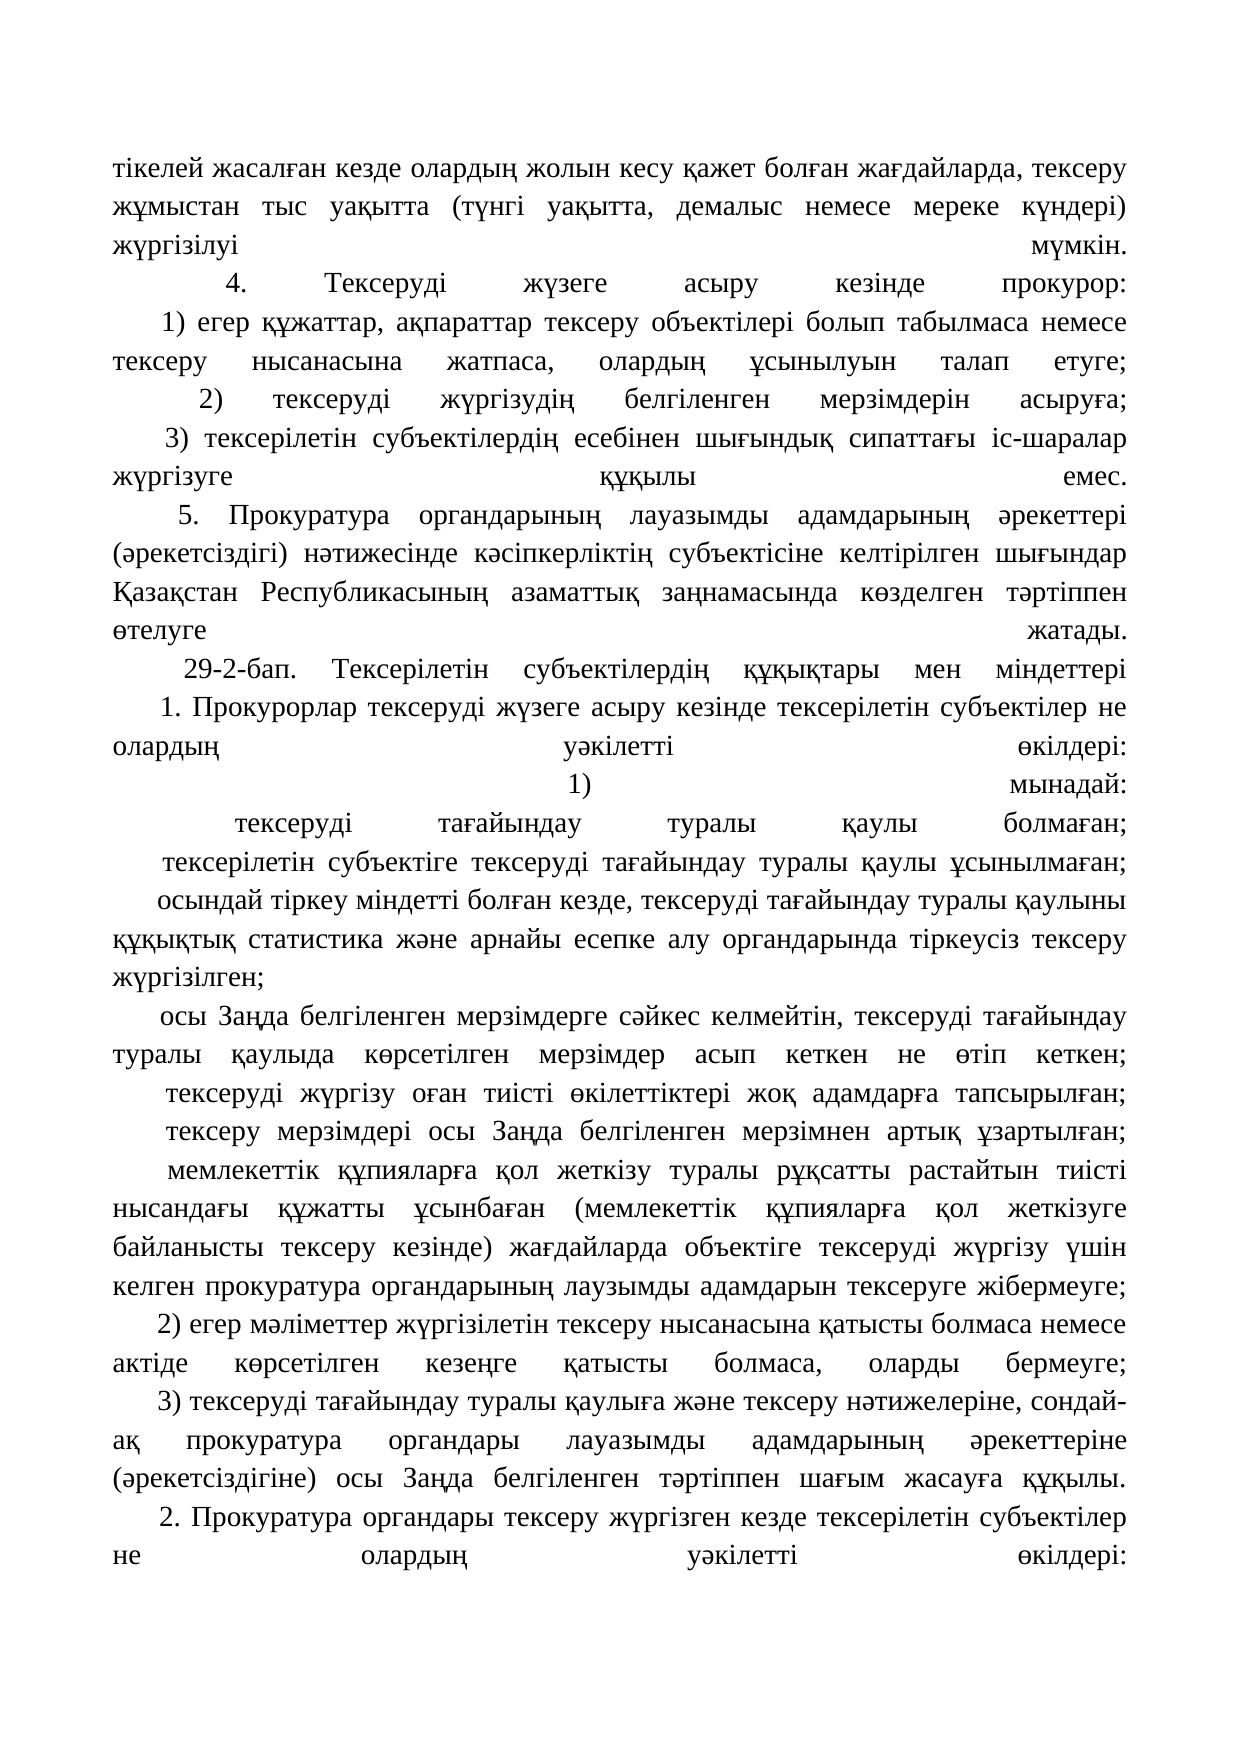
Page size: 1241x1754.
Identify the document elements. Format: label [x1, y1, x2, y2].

text [112, 150, 1128, 1571]
